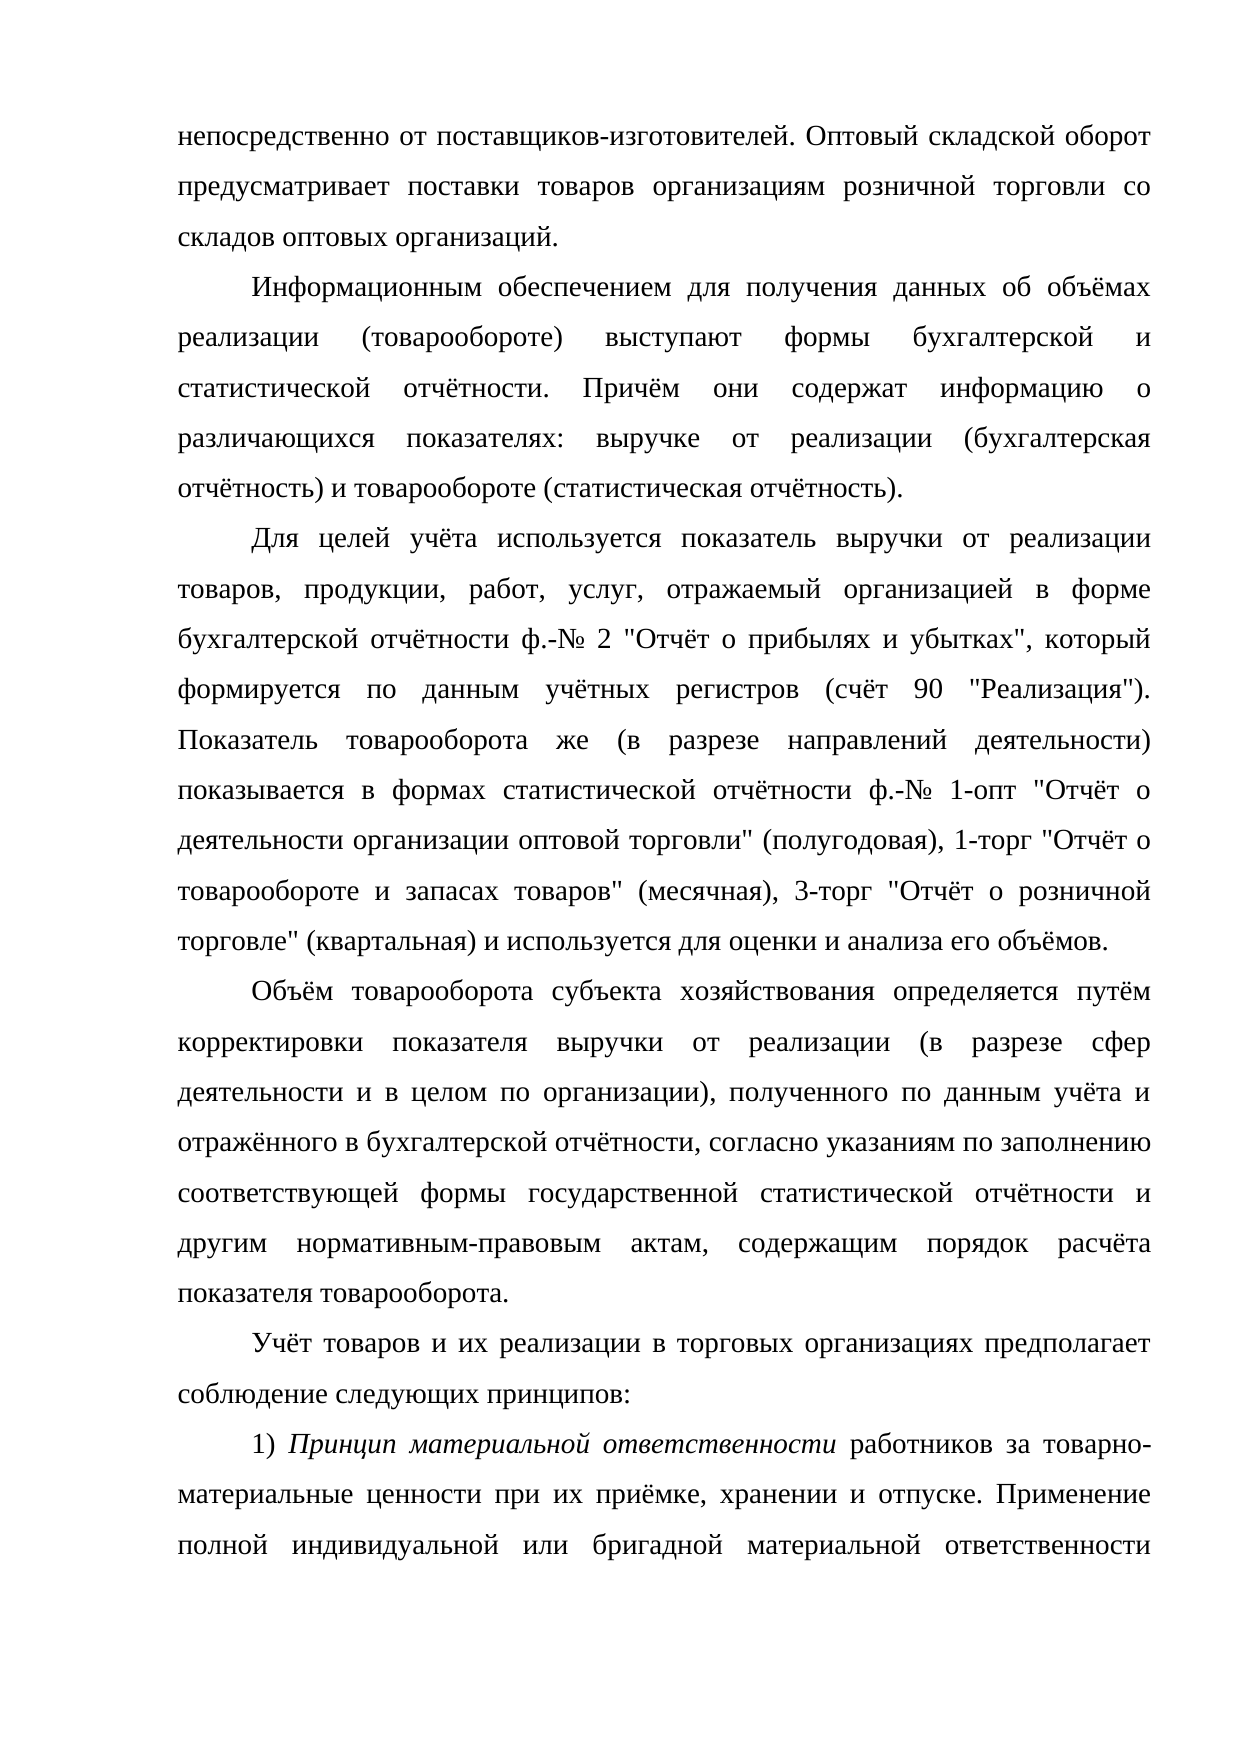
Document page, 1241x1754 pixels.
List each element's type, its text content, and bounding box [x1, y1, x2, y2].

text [177, 1426, 1152, 1560]
text Для целей учёта используется показатель выручки от реализации товаров, продукции, работ, услуг, отражаемый организацией в форме бухгалтерской отчётности ф.-№ 2 "Отчёт о прибылях и убытках", который формируется по данным учётных регистров (счёт 90 "Реализация"). Показатель товарооборота же (в разрезе направлений деятельности) показывается в формах статистической отчётности ф.-№ 1-опт "Отчёт о деятельности организации оптовой торговли" (полугодовая), 1-торг "Отчёт о товарообороте и запасах товаров" (месячная), 3-торг "Отчёт о розничной торговле" (квартальная) и используется для оценки и анализа его объёмов. [177, 521, 1152, 957]
text Информационным обеспечением для получения данных об объёмах реализации (товарообороте) выступают формы бухгалтерской и статистической отчётности. Причём они содержат информацию о различающихся показателях: выручке от реализации (бухгалтерская отчётность) и товарообороте (статистическая отчётность). [177, 269, 1152, 504]
text Объём товарооборота субъекта хозяйствования определяется путём корректировки показателя выручки от реализации (в разрезе сфер деятельности и в целом по организации), полученного по данным учёта и отражённого в бухгалтерской отчётности, согласно указаниям по заполнению соответствующей формы государственной статистической отчётности и другим нормативным-правовым актам, содержащим порядок расчёта показателя товарооборота. [177, 973, 1152, 1309]
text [177, 118, 1152, 252]
text Учёт товаров и их реализации в торговых организациях предполагает соблюдение следующих принципов: [177, 1326, 1152, 1409]
